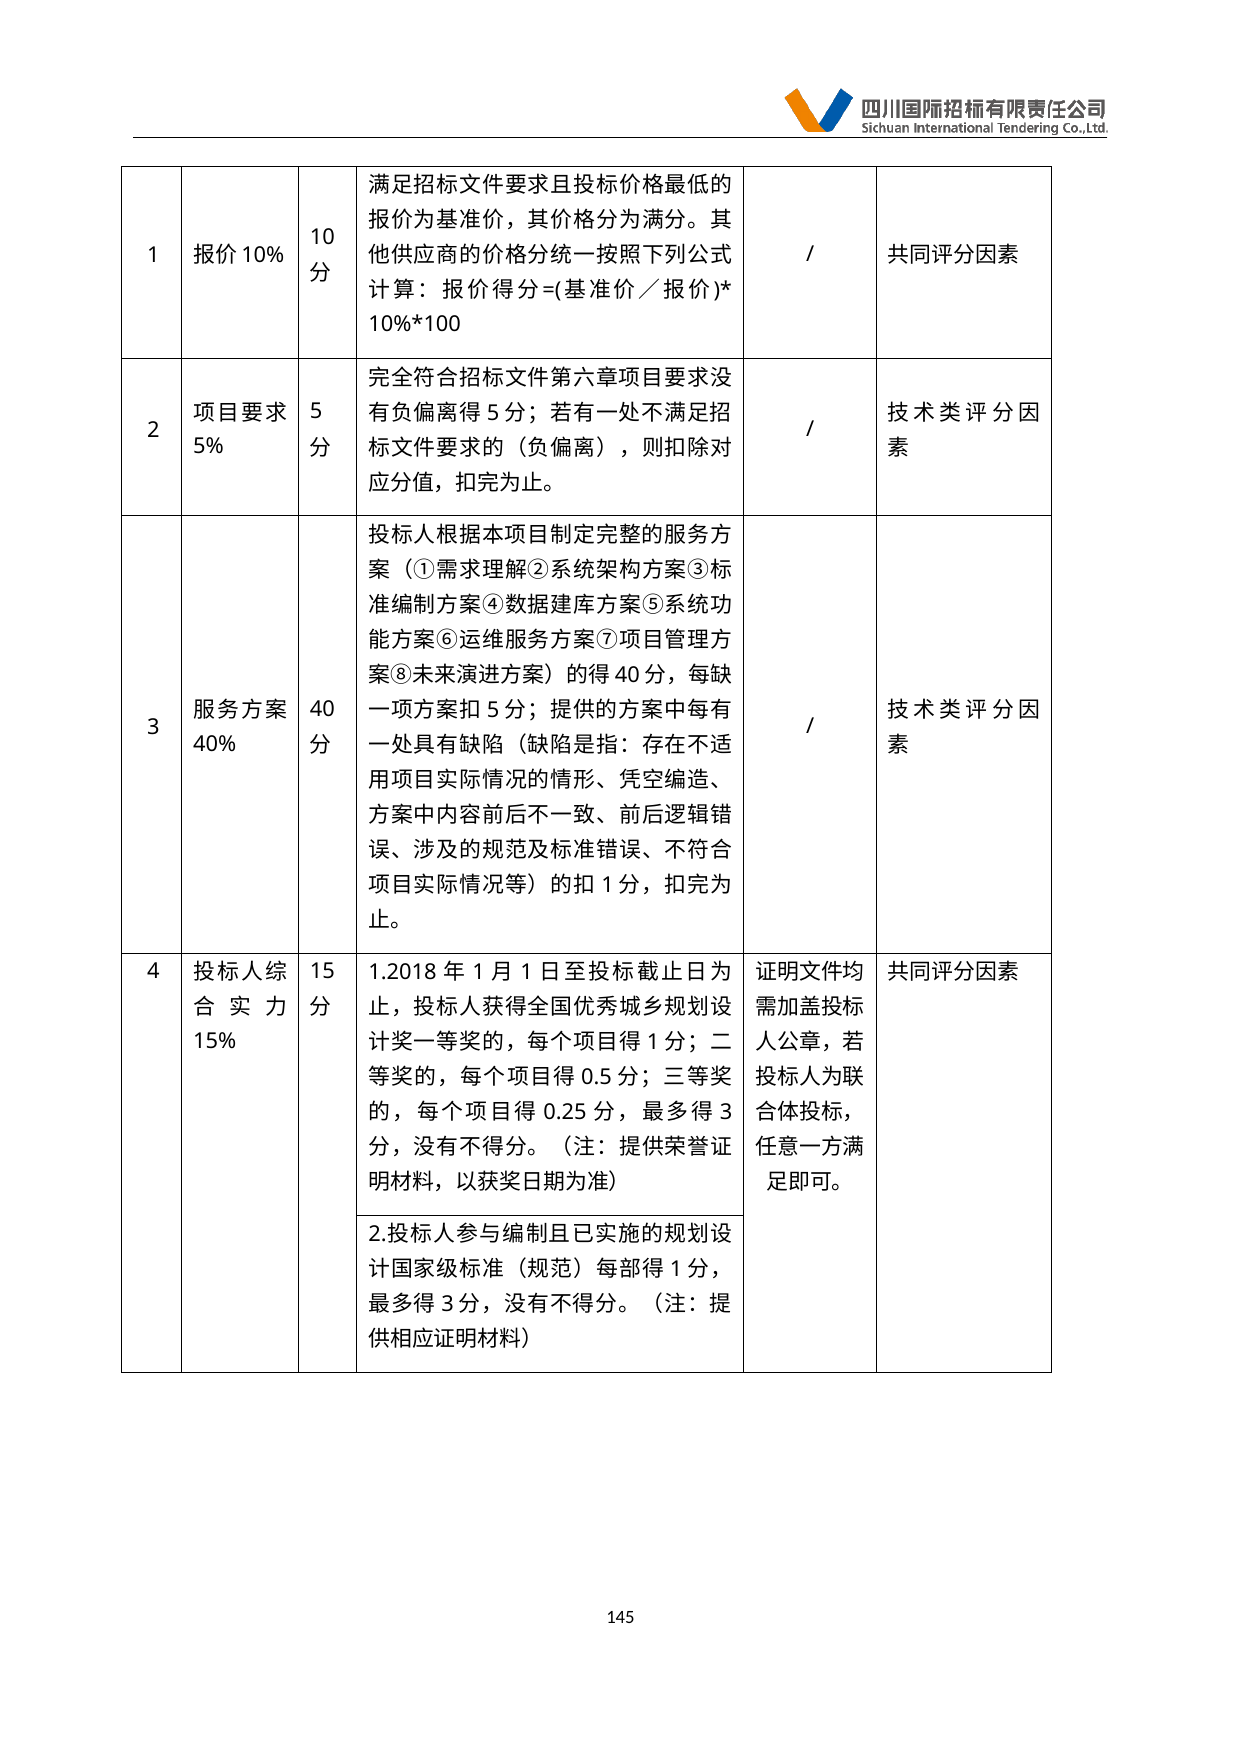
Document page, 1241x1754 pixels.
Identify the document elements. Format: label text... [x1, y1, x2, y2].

table_cell 共同评分因素 [877, 954, 1051, 1372]
table_cell 投标人综合实力15% [182, 954, 298, 1372]
table_cell 技术类评分因素 [877, 516, 1051, 952]
table_cell 满足招标文件要求且投标价格最低的报价为基准价，其价格分为满分。其他供应商的价格分统一按照下列公式计算：报价得分=(基准价／报价)* 10%*100 [357, 167, 743, 358]
table_cell 10分 [299, 167, 356, 358]
table_cell 4 [122, 954, 181, 1372]
table_cell 2.投标人参与编制且已实施的规划设计国家级标准（规范）每部得1分，最多得3分，没有不得分。（注：提供相应证明材料） [357, 1216, 743, 1372]
table_cell 1.2018年1月1日至投标截止日为止，投标人获得全国优秀城乡规划设计奖一等奖的，每个项目得1分；二等奖的，每个项目得0.5分；三等奖的，每个项目得0.25分，最多得3分，没有不得分。（注：提供荣誉证明材料，以获奖日期为准） [357, 954, 743, 1215]
table_cell 1 [122, 167, 181, 358]
table_cell / [744, 359, 876, 515]
table_cell / [744, 516, 876, 952]
table_cell 40分 [299, 516, 356, 952]
table_cell 技术类评分因素 [877, 359, 1051, 515]
table_cell 15分 [299, 954, 356, 1372]
table_cell / [744, 167, 876, 358]
table_cell 2 [122, 359, 181, 515]
table_cell 服务方案40% [182, 516, 298, 952]
table_cell 3 [122, 516, 181, 952]
table_cell 报价10% [182, 167, 298, 358]
picture [784, 88, 1108, 135]
table_cell 共同评分因素 [877, 167, 1051, 358]
table_cell 5分 [299, 359, 356, 515]
table_cell 证明文件均需加盖投标人公章，若投标人为联合体投标，任意一方满足即可。 [744, 954, 876, 1372]
table_cell 完全符合招标文件第六章项目要求没有负偏离得5分；若有一处不满足招标文件要求的（负偏离），则扣除对应分值，扣完为止。 [357, 359, 743, 515]
table_cell 项目要求5% [182, 359, 298, 515]
table_cell 投标人根据本项目制定完整的服务方案（①需求理解②系统架构方案③标准编制方案④数据建库方案⑤系统功能方案⑥运维服务方案⑦项目管理方案⑧未来演进方案）的得40分，每缺一项方案扣5分；提供的方案中每有一处具有缺陷（缺陷是指：存在不适用项目实际情况的情形、凭空编造、方案中内容前后不一致、前后逻辑错误、涉及的规范及标准错误、不符合项目实际情况等）的扣1分，扣完为止。 [357, 516, 743, 952]
